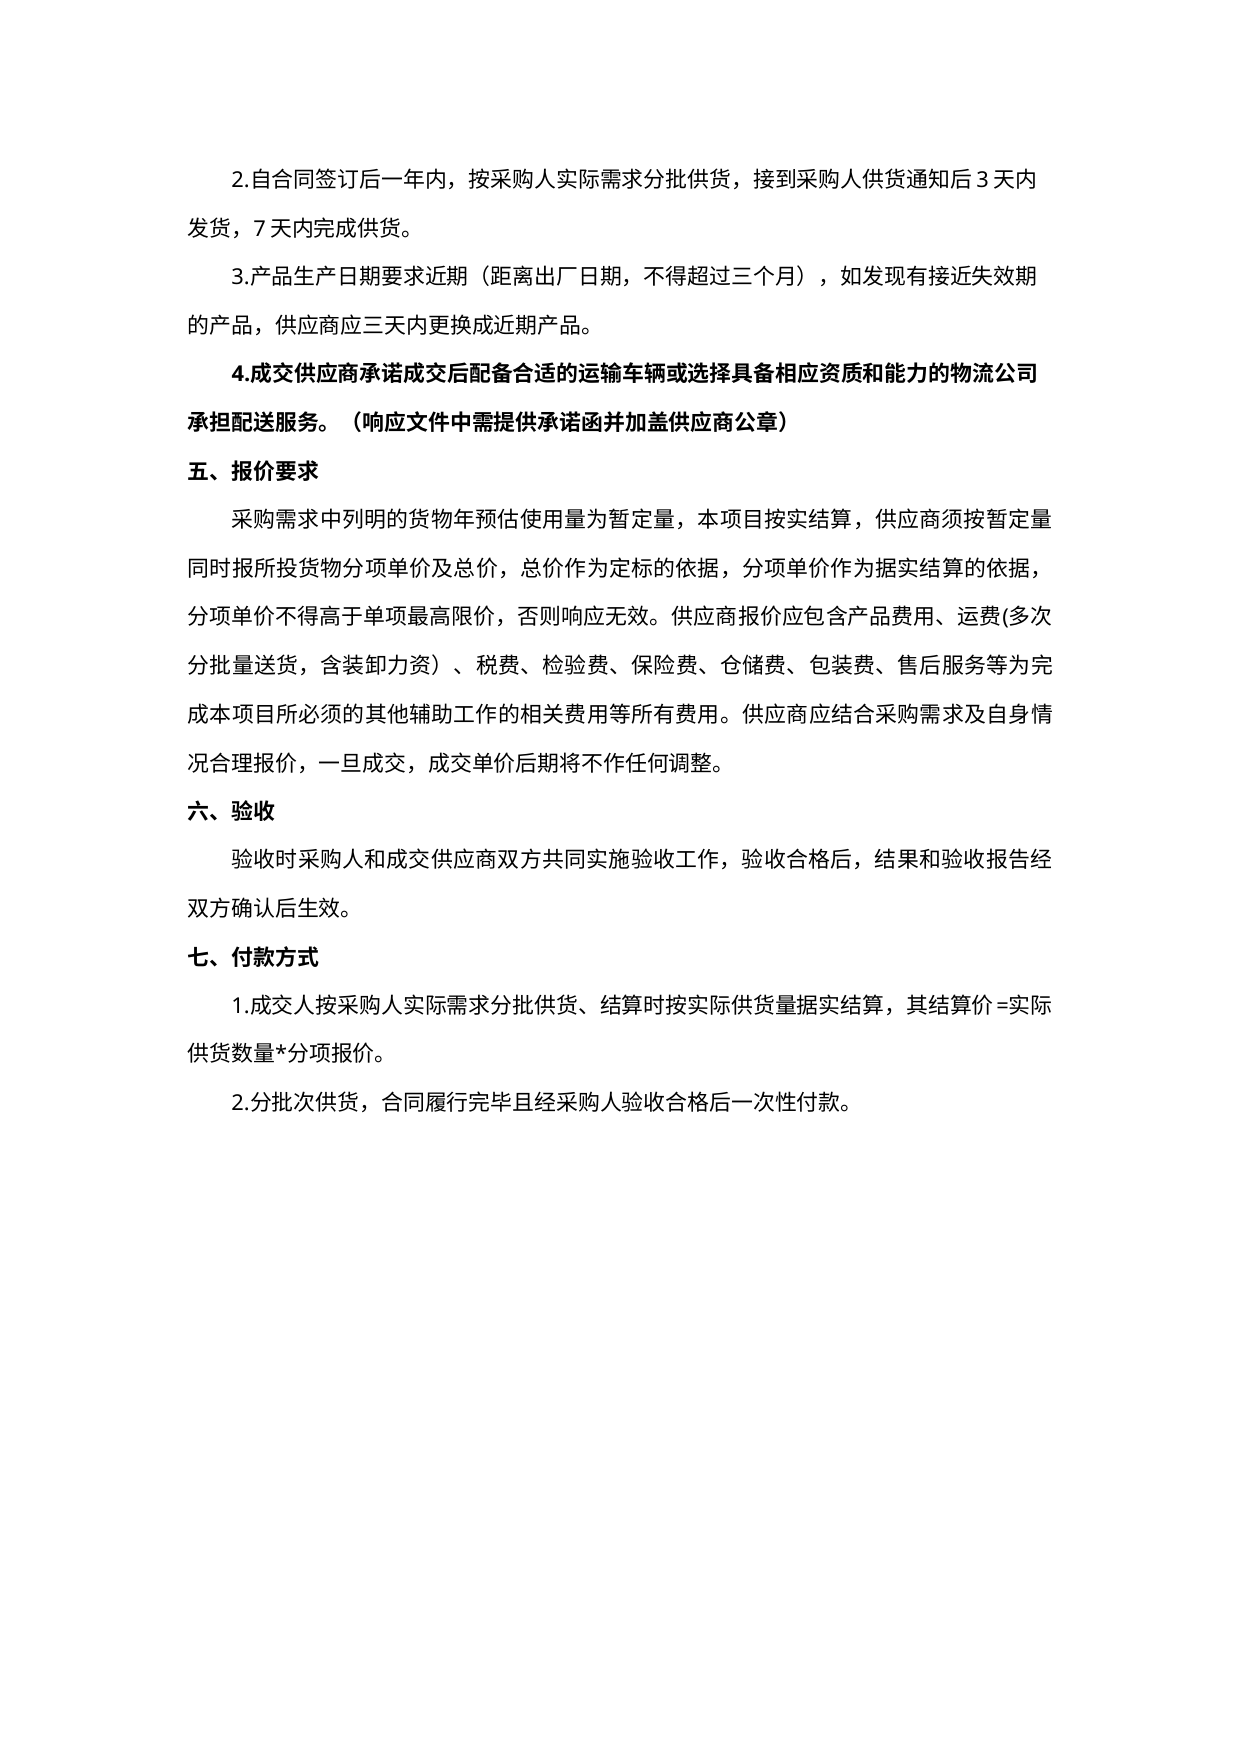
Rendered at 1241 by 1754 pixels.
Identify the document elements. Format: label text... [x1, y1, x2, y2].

text 4.成交供应商承诺成交后配备合适的运输车辆或选择具备相应资质和能力的物流公司承担配送服务。（响应文件中需提供承诺函并加盖供应商公章） [187, 356, 1053, 437]
text 3.产品生产日期要求近期（距离出厂日期，不得超过三个月），如发现有接近失效期的产品，供应商应三天内更换成近期产品。 [187, 259, 1053, 340]
text 2.自合同签订后一年内，按采购人实际需求分批供货，接到采购人供货通知后3天内发货，7天内完成供货。 [187, 162, 1053, 243]
text 2.分批次供货，合同履行完毕且经采购人验收合格后一次性付款。 [187, 1084, 1053, 1117]
text 七、付款方式 [187, 939, 1053, 972]
text 采购需求中列明的货物年预估使用量为暂定量，本项目按实结算，供应商须按暂定量同时报所投货物分项单价及总价，总价作为定标的依据，分项单价作为据实结算的依据，分项单价不得高于单项最高限价，否则响应无效。供应商报价应包含产品费用、运费(多次分批量送货，含装卸力资）、税费、检验费、保险费、仓储费、包装费、售后服务等为完成本项目所必须的其他辅助工作的相关费用等所有费用。供应商应结合采购需求及自身情况合理报价，一旦成交，成交单价后期将不作任何调整。 [187, 502, 1053, 778]
text 验收时采购人和成交供应商双方共同实施验收工作，验收合格后，结果和验收报告经双方确认后生效。 [187, 842, 1053, 923]
text 五、报价要求 [187, 453, 1053, 486]
text 六、验收 [187, 794, 1053, 826]
text 1.成交人按采购人实际需求分批供货、结算时按实际供货量据实结算，其结算价=实际供货数量*分项报价。 [187, 987, 1053, 1069]
